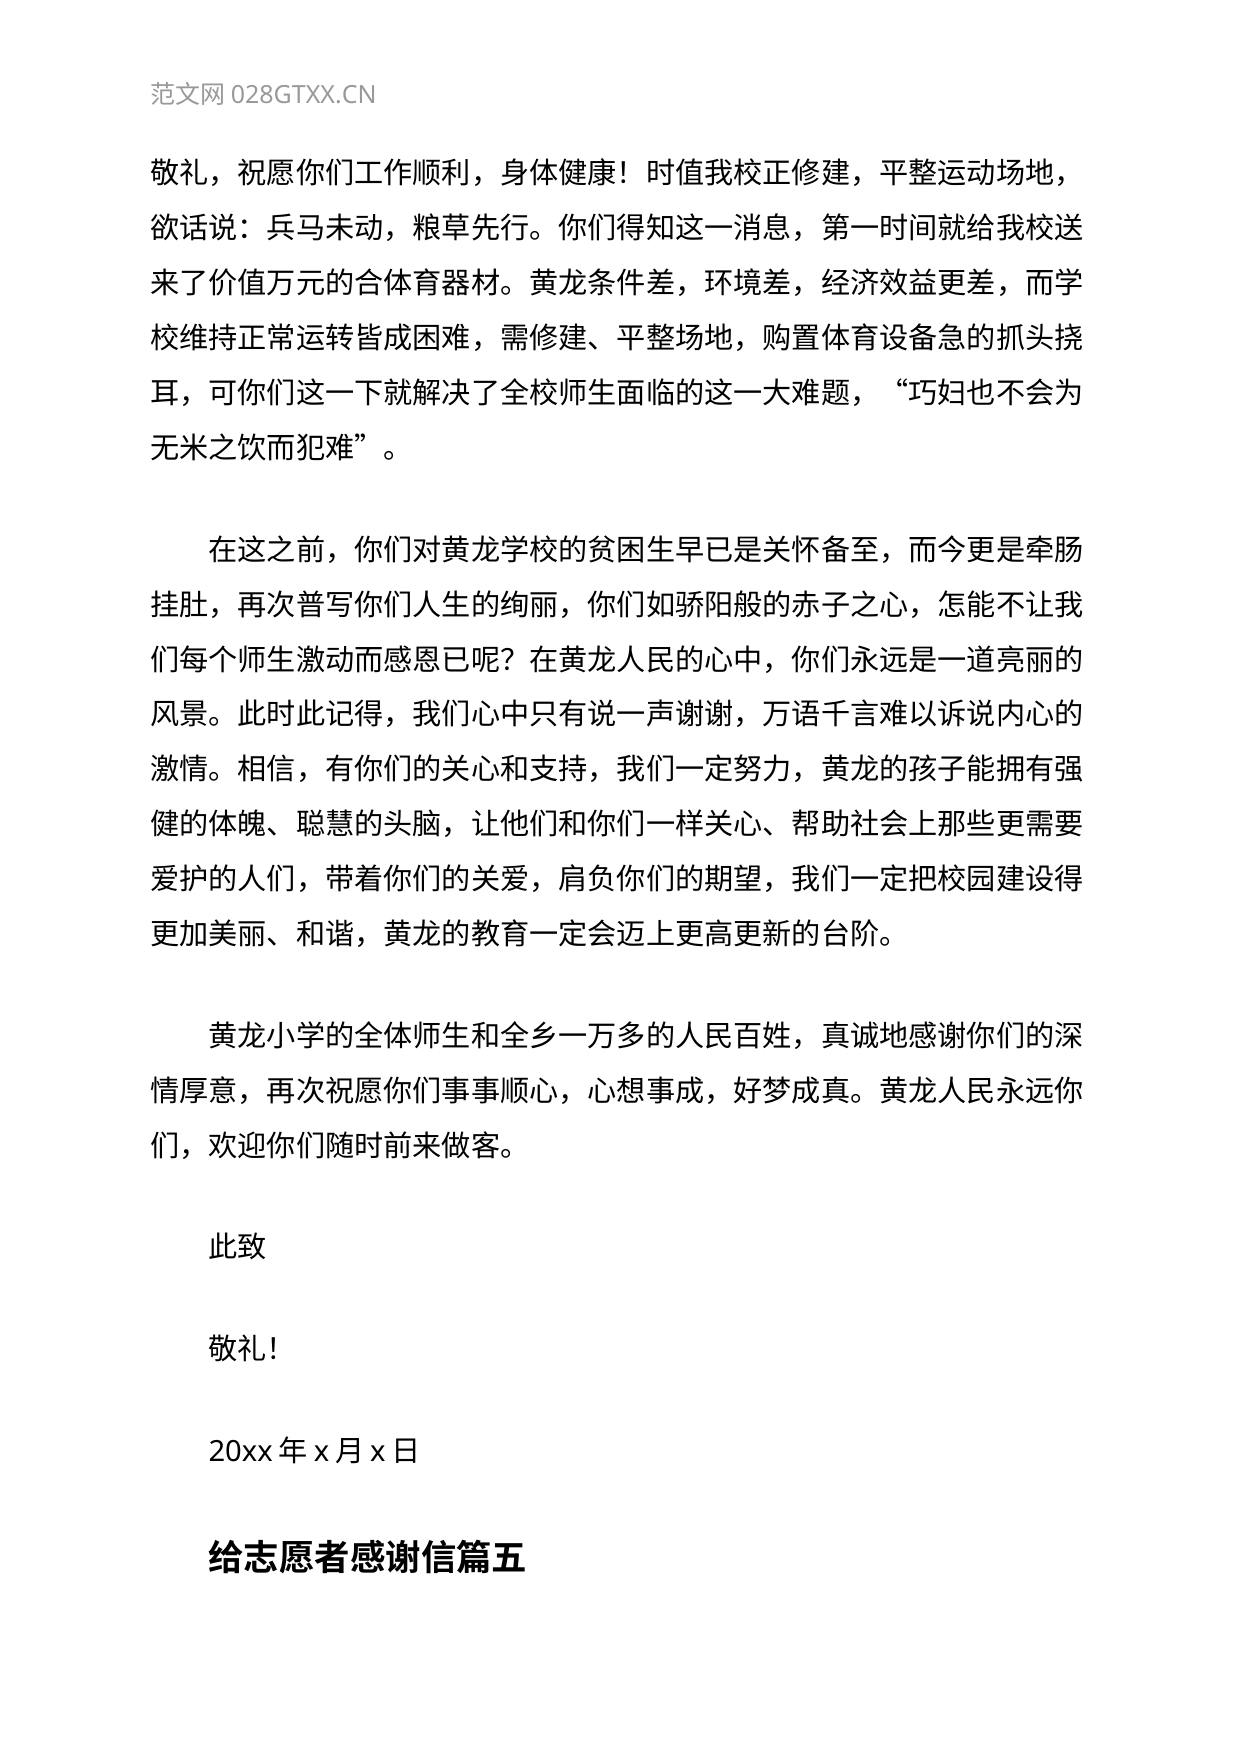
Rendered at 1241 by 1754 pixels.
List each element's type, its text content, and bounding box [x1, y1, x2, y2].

text 此致 [150, 1224, 1090, 1266]
text 在这之前，你们对黄龙学校的贫困生早已是关怀备至，而今更是牵肠挂肚，再次普写你们人生的绚丽，你们如骄阳般的赤子之心，怎能不让我们每个师生激动而感恩已呢？在黄龙人民的心中，你们永远是一道亮丽的风景。此时此记得，我们心中只有说一声谢谢，万语千言难以诉说内心的激情。相信，有你们的关心和支持，我们一定努力，黄龙的孩子能拥有强健的体魄、聪慧的头脑，让他们和你们一样关心、帮助社会上那些更需要爱护的人们，带着你们的关爱，肩负你们的期望，我们一定把校园建设得更加美丽、和谐，黄龙的教育一定会迈上更高更新的台阶。 [150, 526, 1090, 953]
text 敬礼！ [150, 1326, 1090, 1368]
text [150, 150, 1090, 467]
text 黄龙小学的全体师生和全乡一万多的人民百姓，真诚地感谢你们的深情厚意，再次祝愿你们事事顺心，心想事成，好梦成真。黄龙人民永远你们，欢迎你们随时前来做客。 [150, 1012, 1090, 1164]
text 20xx年x月x日 [150, 1427, 1090, 1470]
text 给志愿者感谢信篇五 [150, 1529, 1090, 1581]
